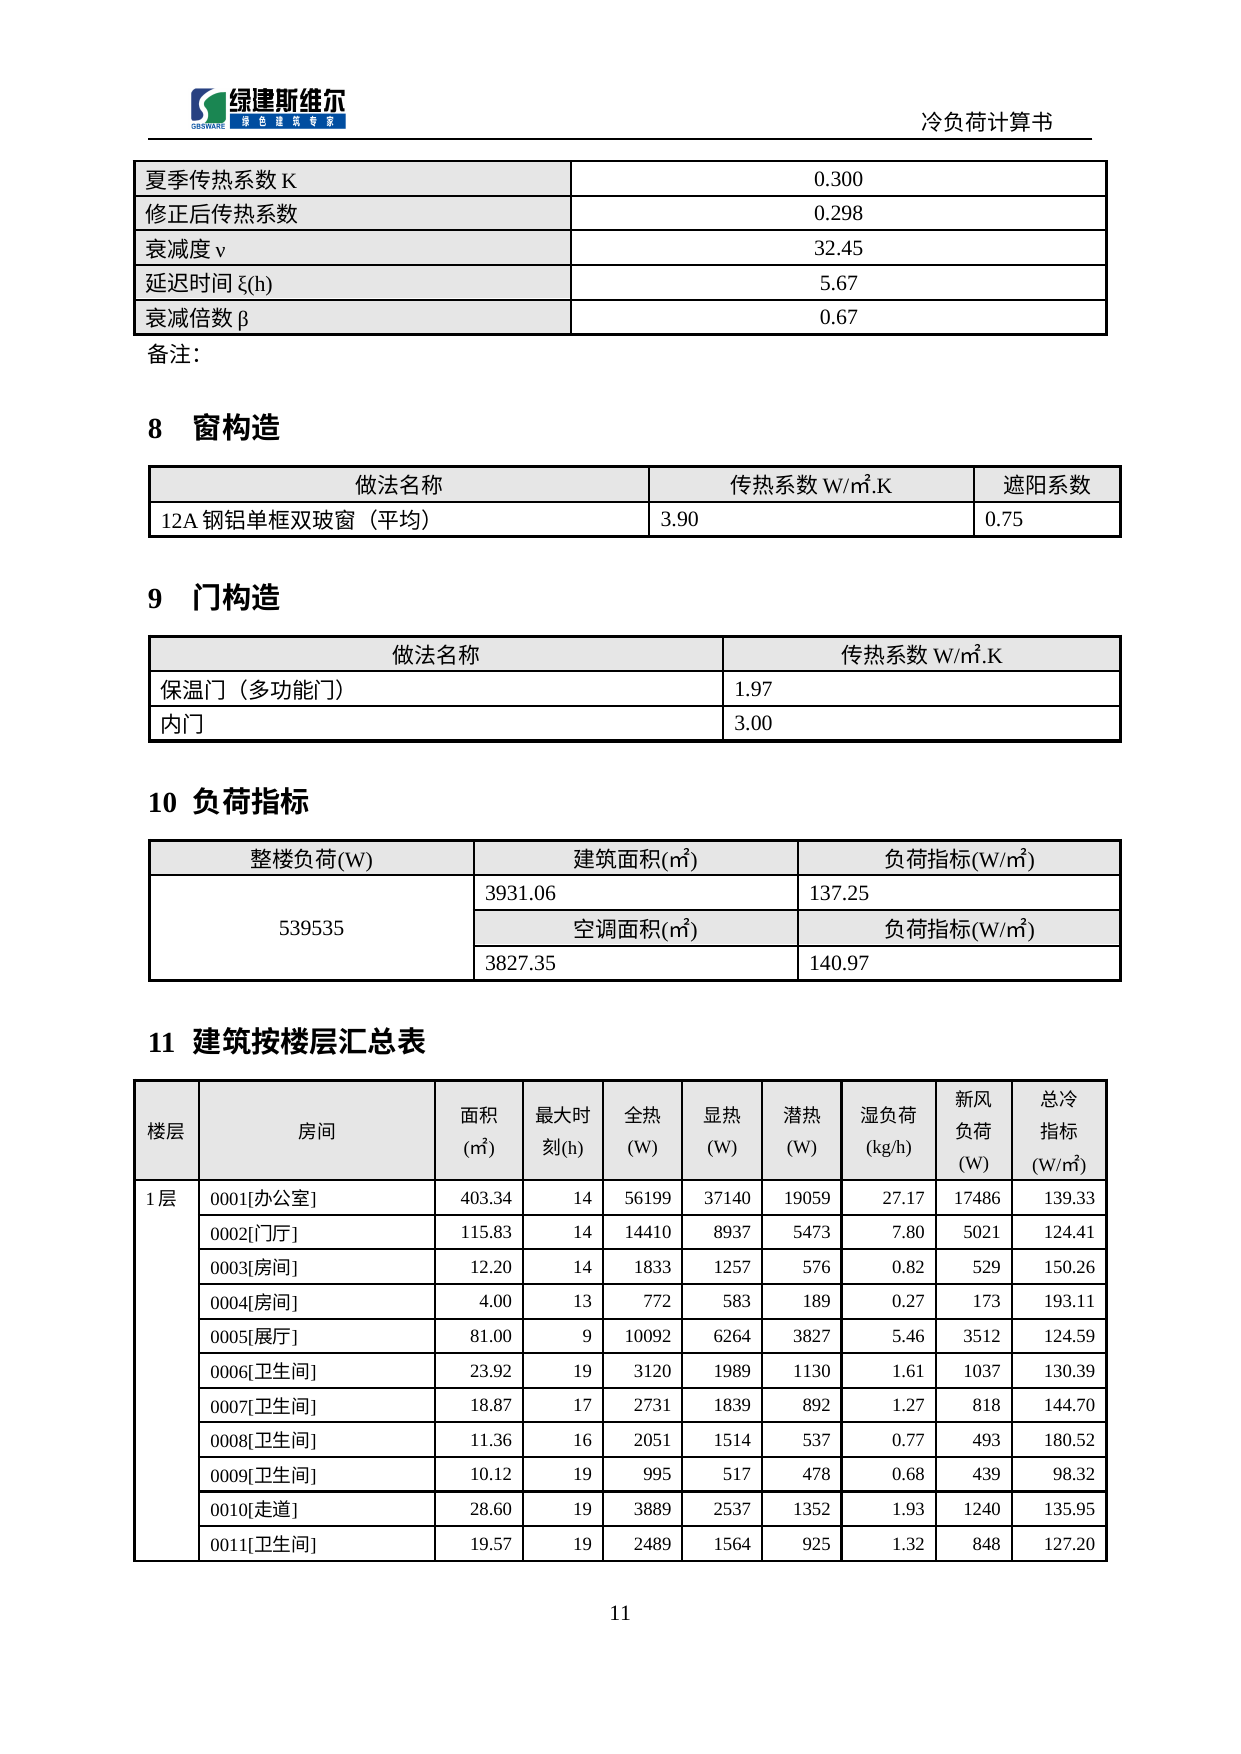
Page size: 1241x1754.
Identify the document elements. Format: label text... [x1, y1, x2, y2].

table_cell 925 [763, 1527, 840, 1559]
table_cell 内门 [151, 707, 722, 739]
table_cell 4.00 [436, 1285, 522, 1317]
table_cell 14 [524, 1216, 602, 1248]
table_cell 7.80 [843, 1216, 935, 1248]
table_header 新风负荷(W) [937, 1082, 1011, 1179]
table_header 做法名称 [151, 468, 648, 501]
table_cell 1564 [683, 1527, 761, 1559]
table_cell 10092 [604, 1320, 681, 1352]
table_cell 3512 [937, 1320, 1011, 1352]
table_header 面积(㎡) [436, 1082, 522, 1179]
table_cell 539535 [151, 876, 473, 979]
table_cell 3120 [604, 1354, 681, 1387]
table_cell 1.27 [843, 1389, 935, 1421]
table_cell 1989 [683, 1354, 761, 1387]
table_cell 14 [524, 1250, 602, 1283]
subtitle 窗构造 [148, 394, 1092, 459]
table_cell 2051 [604, 1423, 681, 1456]
table_cell 12A钢铝单框双玻窗（平均） [151, 503, 648, 535]
table_cell 576 [763, 1250, 840, 1283]
table_header 建筑面积(㎡) [475, 842, 797, 874]
table_cell 3.90 [650, 503, 973, 535]
table_header 潜热(W) [763, 1082, 840, 1179]
table_cell 3931.06 [475, 876, 797, 909]
table_cell 5473 [763, 1216, 840, 1248]
table_cell 892 [763, 1389, 840, 1421]
table_cell 0.77 [843, 1423, 935, 1456]
table_cell 10.12 [436, 1458, 522, 1490]
table_cell 140.97 [799, 947, 1119, 979]
table_cell 529 [937, 1250, 1011, 1283]
table_cell 0.75 [975, 503, 1119, 535]
table_cell 0.82 [843, 1250, 935, 1283]
table_cell 23.92 [436, 1354, 522, 1387]
table_header 楼层 [136, 1082, 198, 1179]
table_cell 144.70 [1013, 1389, 1105, 1421]
table_cell 403.34 [436, 1181, 522, 1214]
table_cell 保温门（多功能门） [151, 672, 722, 705]
table_cell 0007[卫生间] [200, 1389, 434, 1421]
table_cell 19059 [763, 1181, 840, 1214]
table_cell 1037 [937, 1354, 1011, 1387]
table_header 湿负荷(kg/h) [843, 1082, 935, 1179]
table_cell 0011[卫生间] [200, 1527, 434, 1559]
table_cell 37140 [683, 1181, 761, 1214]
table_cell 189 [763, 1285, 840, 1317]
table_header 房间 [200, 1082, 434, 1179]
table_cell 848 [937, 1527, 1011, 1559]
table_cell 19 [524, 1493, 602, 1525]
table_cell 3889 [604, 1493, 681, 1525]
table_cell 3.00 [724, 707, 1119, 739]
table_cell 124.41 [1013, 1216, 1105, 1248]
subtitle 负荷指标 [148, 767, 1092, 832]
table_cell 2731 [604, 1389, 681, 1421]
table_cell 2489 [604, 1527, 681, 1559]
table_cell 478 [763, 1458, 840, 1490]
table_cell 0009[卫生间] [200, 1458, 434, 1490]
table_cell 139.33 [1013, 1181, 1105, 1214]
table_cell 13 [524, 1285, 602, 1317]
table_cell 180.52 [1013, 1423, 1105, 1456]
table_cell 98.32 [1013, 1458, 1105, 1490]
table_cell 135.95 [1013, 1493, 1105, 1525]
table_cell 19 [524, 1354, 602, 1387]
table_header 总冷 指标 (W/㎡) [1013, 1082, 1105, 1179]
table_cell 1514 [683, 1423, 761, 1456]
table_cell 14 [524, 1181, 602, 1214]
table_cell 818 [937, 1389, 1011, 1421]
table_cell 19 [524, 1458, 602, 1490]
table_cell 5.46 [843, 1320, 935, 1352]
table_cell 1833 [604, 1250, 681, 1283]
table_cell 32.45 [572, 231, 1105, 264]
table_cell 1.93 [843, 1493, 935, 1525]
table_cell 空调面积(㎡) [475, 911, 797, 944]
table_cell 150.26 [1013, 1250, 1105, 1283]
table_cell 1839 [683, 1389, 761, 1421]
table_cell 517 [683, 1458, 761, 1490]
table_cell 0006[卫生间] [200, 1354, 434, 1387]
table_cell 0002[门厅] [200, 1216, 434, 1248]
table_cell 173 [937, 1285, 1011, 1317]
table_cell 0005[展厅] [200, 1320, 434, 1352]
table_cell 负荷指标(W/㎡) [799, 911, 1119, 944]
table_cell 0003[房间] [200, 1250, 434, 1283]
table_cell 0010[走道] [200, 1493, 434, 1525]
table_cell 193.11 [1013, 1285, 1105, 1317]
table_cell 127.20 [1013, 1527, 1105, 1559]
table_cell 28.60 [436, 1493, 522, 1525]
table_cell 2537 [683, 1493, 761, 1525]
table_cell 8937 [683, 1216, 761, 1248]
table_cell 11.36 [436, 1423, 522, 1456]
table_cell 130.39 [1013, 1354, 1105, 1387]
table_cell 12.20 [436, 1250, 522, 1283]
table_cell 衰减倍数β [136, 301, 570, 333]
table_cell 137.25 [799, 876, 1119, 909]
table_cell 995 [604, 1458, 681, 1490]
table_cell 16 [524, 1423, 602, 1456]
table_cell 19.57 [436, 1527, 522, 1559]
table_cell 14410 [604, 1216, 681, 1248]
table_header 传热系数W/㎡.K [724, 638, 1119, 670]
table_cell 0.68 [843, 1458, 935, 1490]
table_header 显热(W) [683, 1082, 761, 1179]
table_cell 17 [524, 1389, 602, 1421]
table_cell 1257 [683, 1250, 761, 1283]
subtitle 建筑按楼层汇总表 [148, 1007, 1092, 1072]
table_cell 6264 [683, 1320, 761, 1352]
table_cell 772 [604, 1285, 681, 1317]
table_cell 17486 [937, 1181, 1011, 1214]
table_cell 0.298 [572, 197, 1105, 229]
table_header 做法名称 [151, 638, 722, 670]
table_cell 5.67 [572, 266, 1105, 298]
table_cell 5021 [937, 1216, 1011, 1248]
subtitle 门构造 [148, 563, 1092, 628]
table_cell 延迟时间ξ(h) [136, 266, 570, 298]
table_header 整楼负荷(W) [151, 842, 473, 874]
table_cell 124.59 [1013, 1320, 1105, 1352]
table_cell 0001[办公室] [200, 1181, 434, 1214]
table_cell 56199 [604, 1181, 681, 1214]
table_cell 修正后传热系数 [136, 197, 570, 229]
table_cell 0008[卫生间] [200, 1423, 434, 1456]
table_cell 81.00 [436, 1320, 522, 1352]
table_cell 1.32 [843, 1527, 935, 1559]
table_cell 583 [683, 1285, 761, 1317]
table_cell 衰减度ν [136, 231, 570, 264]
table_cell 19 [524, 1527, 602, 1559]
table_cell 1240 [937, 1493, 1011, 1525]
table_cell 115.83 [436, 1216, 522, 1248]
table_cell 439 [937, 1458, 1011, 1490]
table_cell 0.67 [572, 301, 1105, 333]
table_cell 3827.35 [475, 947, 797, 979]
table_header 最大时刻(h) [524, 1082, 602, 1179]
picture [187, 88, 347, 130]
table_cell 0004[房间] [200, 1285, 434, 1317]
table_cell 9 [524, 1320, 602, 1352]
table_cell 493 [937, 1423, 1011, 1456]
table_header 全热(W) [604, 1082, 681, 1179]
table_cell 1130 [763, 1354, 840, 1387]
table_header 传热系数W/㎡.K [650, 468, 973, 501]
table_cell 18.87 [436, 1389, 522, 1421]
table_cell 1.97 [724, 672, 1119, 705]
table_cell 1.61 [843, 1354, 935, 1387]
table_cell 3827 [763, 1320, 840, 1352]
text 备注： [148, 336, 1092, 369]
table_cell 0.27 [843, 1285, 935, 1317]
table_cell 1352 [763, 1493, 840, 1525]
table_cell 27.17 [843, 1181, 935, 1214]
table_header 负荷指标(W/㎡) [799, 842, 1119, 874]
table_cell 夏季传热系数K [136, 162, 570, 195]
table_header 遮阳系数 [975, 468, 1119, 501]
table_cell 0.300 [572, 162, 1105, 195]
table_cell 537 [763, 1423, 840, 1456]
table_cell 1层 [136, 1181, 198, 1559]
